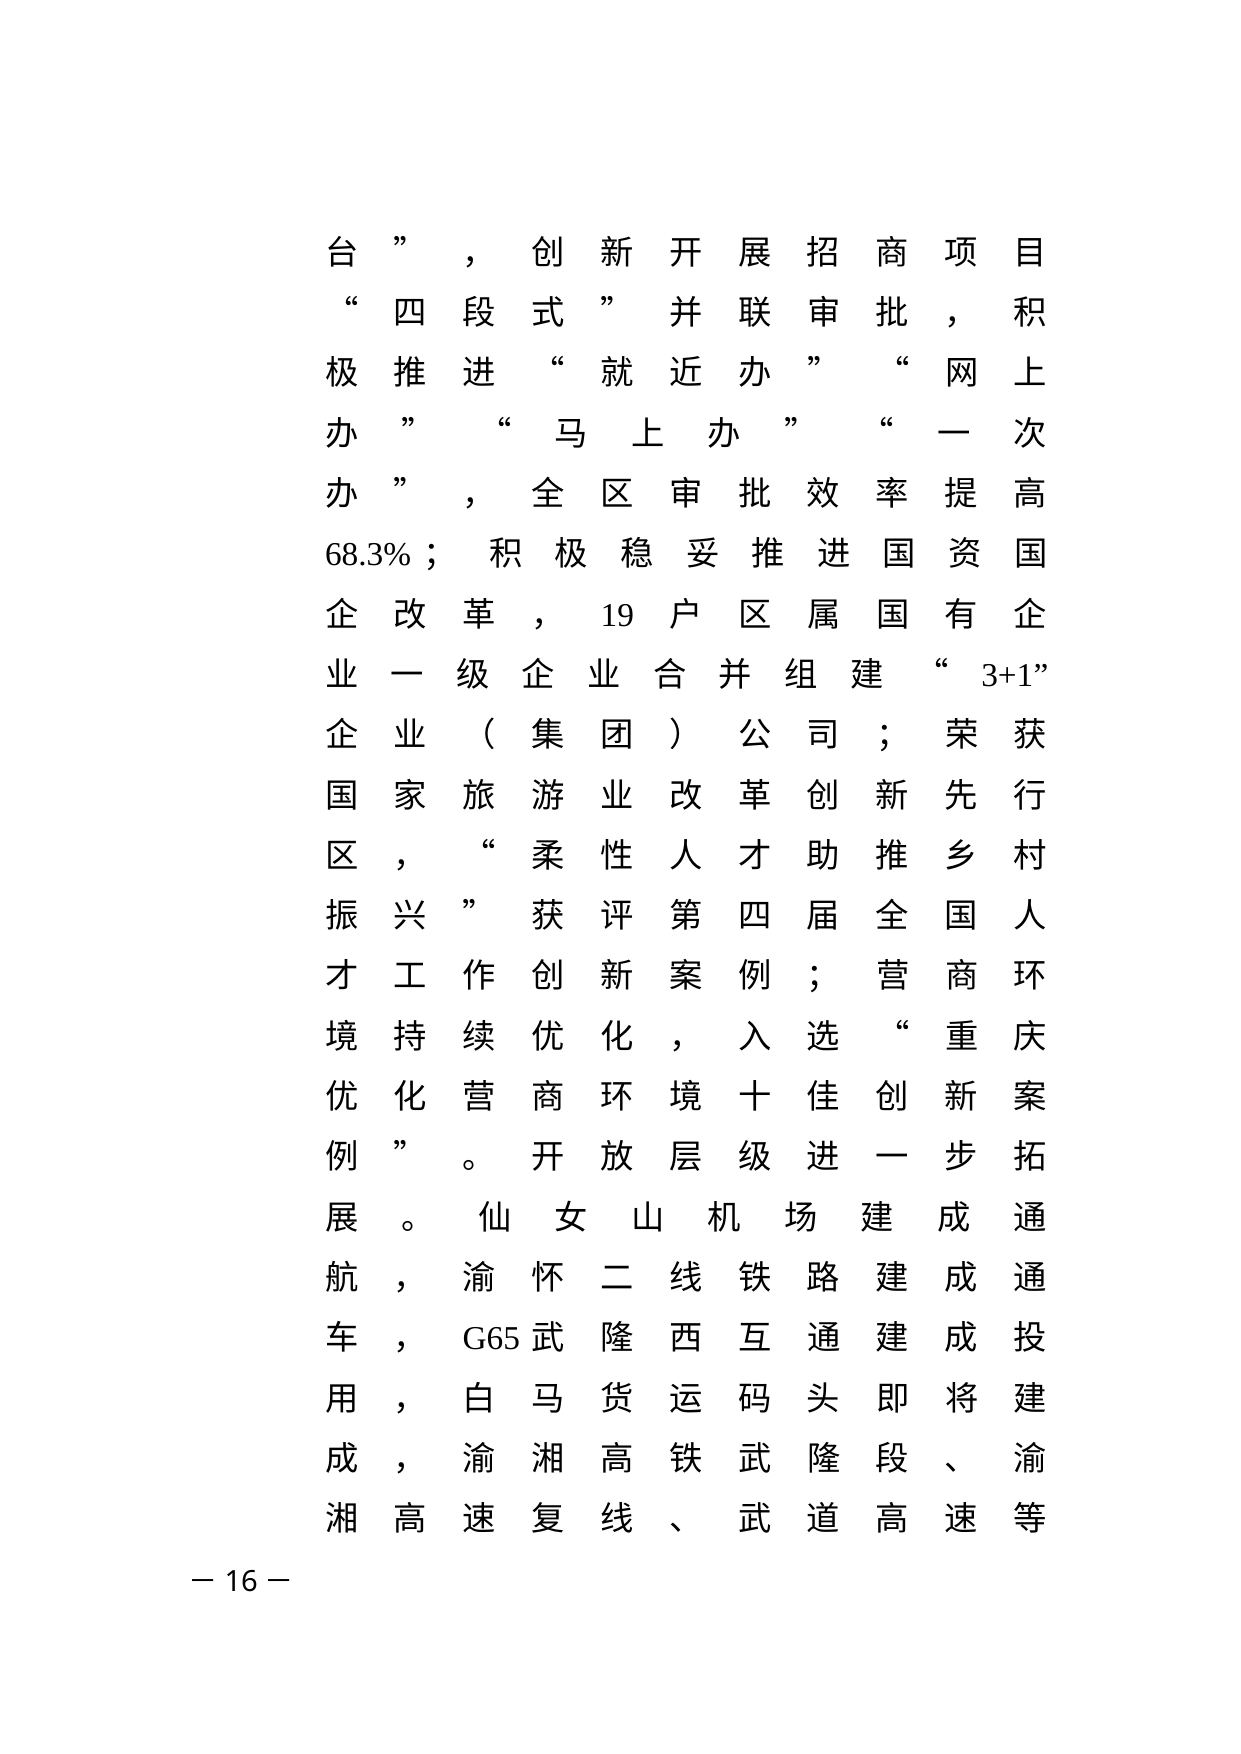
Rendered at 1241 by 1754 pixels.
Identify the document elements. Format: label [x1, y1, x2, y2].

text [294, 219, 1079, 1546]
